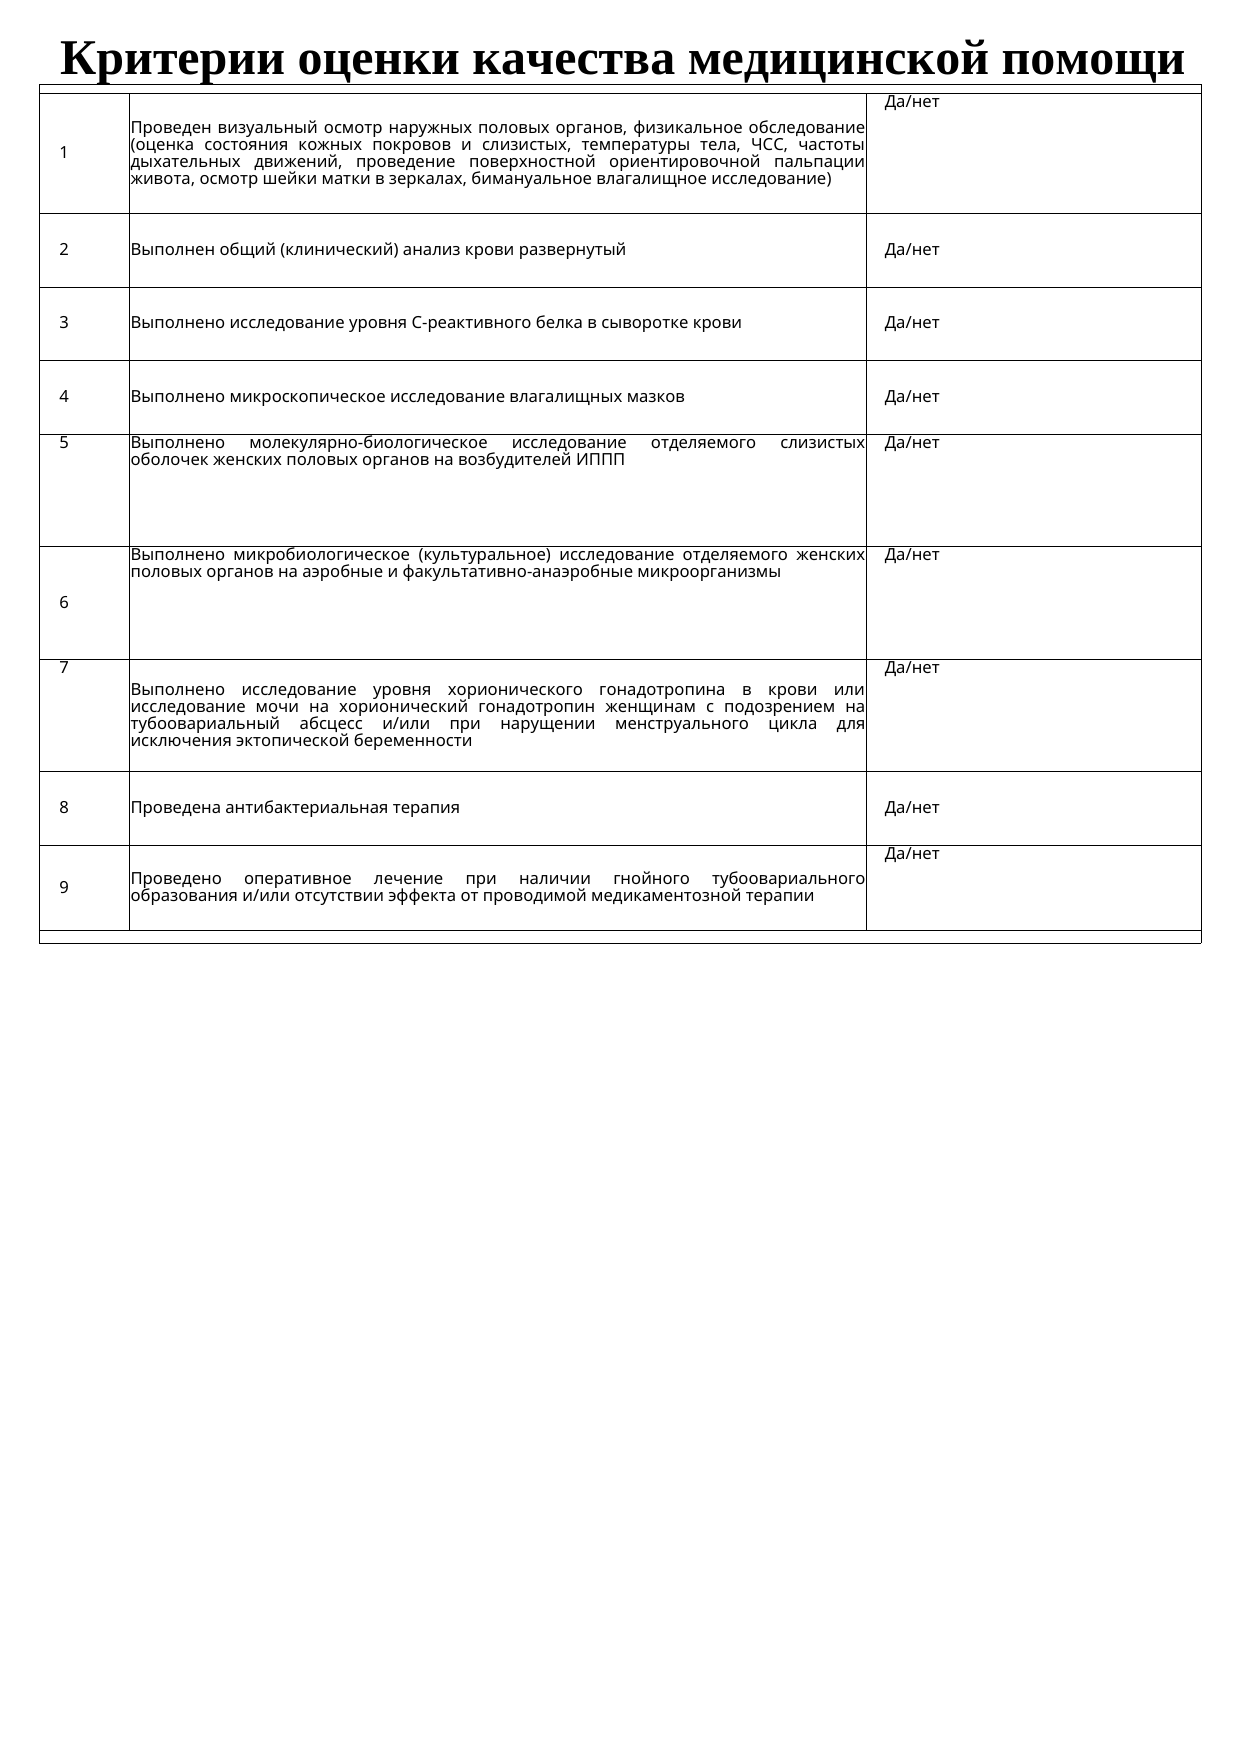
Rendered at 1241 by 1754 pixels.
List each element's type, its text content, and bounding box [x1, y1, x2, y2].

table_header Проведен визуальный осмотр наружных половых органов, физикальное обследование (оценка состояния кожных покровов и слизистых, температуры тела, ЧСС, частоты дыхательных движений, проведение поверхностной ориентировочной пальпации живота, осмотр шейки матки в зеркалах, бимануальное влагалищное исследование) [130, 94, 866, 213]
table_cell 7 [40, 660, 129, 771]
table_cell Проведена антибактериальная терапия [130, 772, 866, 845]
table_cell 9 [40, 846, 129, 930]
table_cell 3 [40, 288, 129, 360]
table_cell 4 [40, 361, 129, 434]
table_cell Выполнено микробиологическое (культуральное) исследование отделяемого женских половых органов на аэробные и факультативно-анаэробные микроорганизмы [130, 547, 866, 659]
table_cell Да/нет [867, 435, 1201, 546]
table_header Да/нет [867, 94, 1201, 213]
table_cell Да/нет [867, 214, 1201, 287]
table_cell Выполнено исследование уровня С-реактивного белка в сыворотке крови [130, 288, 866, 360]
table_cell Да/нет [867, 547, 1201, 659]
table_header 1 [40, 94, 129, 213]
table_cell Да/нет [867, 361, 1201, 434]
text Критерии оценки качества медицинской помощи [60, 34, 1202, 84]
table_cell 2 [40, 214, 129, 287]
table_cell Выполнен общий (клинический) анализ крови развернутый [130, 214, 866, 287]
table_cell Да/нет [867, 288, 1201, 360]
table_cell 8 [40, 772, 129, 845]
table_cell Выполнено микроскопическое исследование влагалищных мазков [130, 361, 866, 434]
table_cell 5 [40, 435, 129, 546]
table_cell Выполнено исследование уровня хорионического гонадотропина в крови или исследование мочи на хорионический гонадотропин женщинам с подозрением на тубоовариальный абсцесс и/или при нарущении менструального цикла для исключения эктопической беременности [130, 660, 866, 771]
table_cell Да/нет [867, 772, 1201, 845]
table_cell 6 [40, 547, 129, 659]
table_cell Да/нет [867, 846, 1201, 930]
table_cell Выполнено молекулярно-биологическое исследование отделяемого слизистых оболочек женских половых органов на возбудителей ИППП [130, 435, 866, 546]
table_cell Проведено оперативное лечение при наличии гнойного тубоовариального образования и/или отсутствии эффекта от проводимой медикаментозной терапии [130, 846, 866, 930]
table_cell Да/нет [867, 660, 1201, 771]
